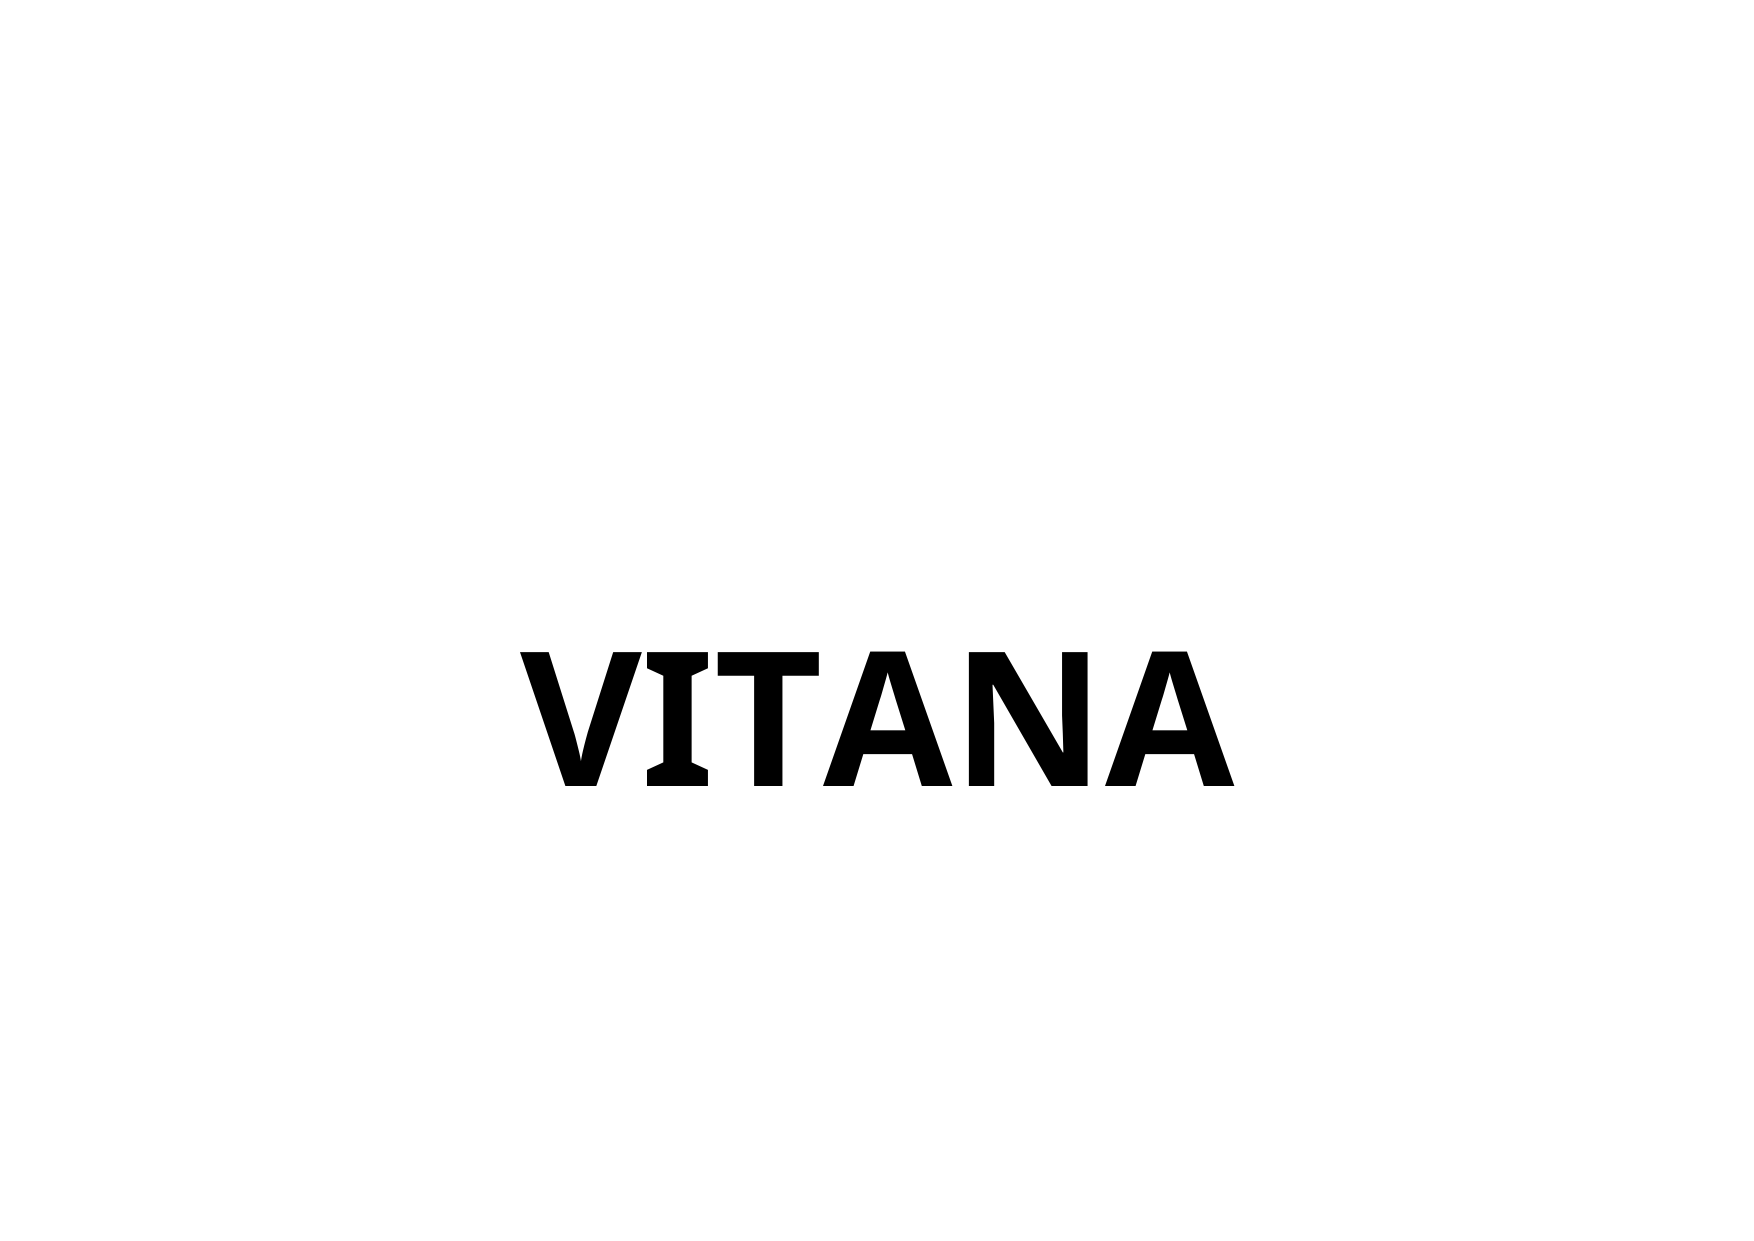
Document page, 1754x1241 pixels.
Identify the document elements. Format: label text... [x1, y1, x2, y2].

text VITANA [75, 586, 1679, 841]
